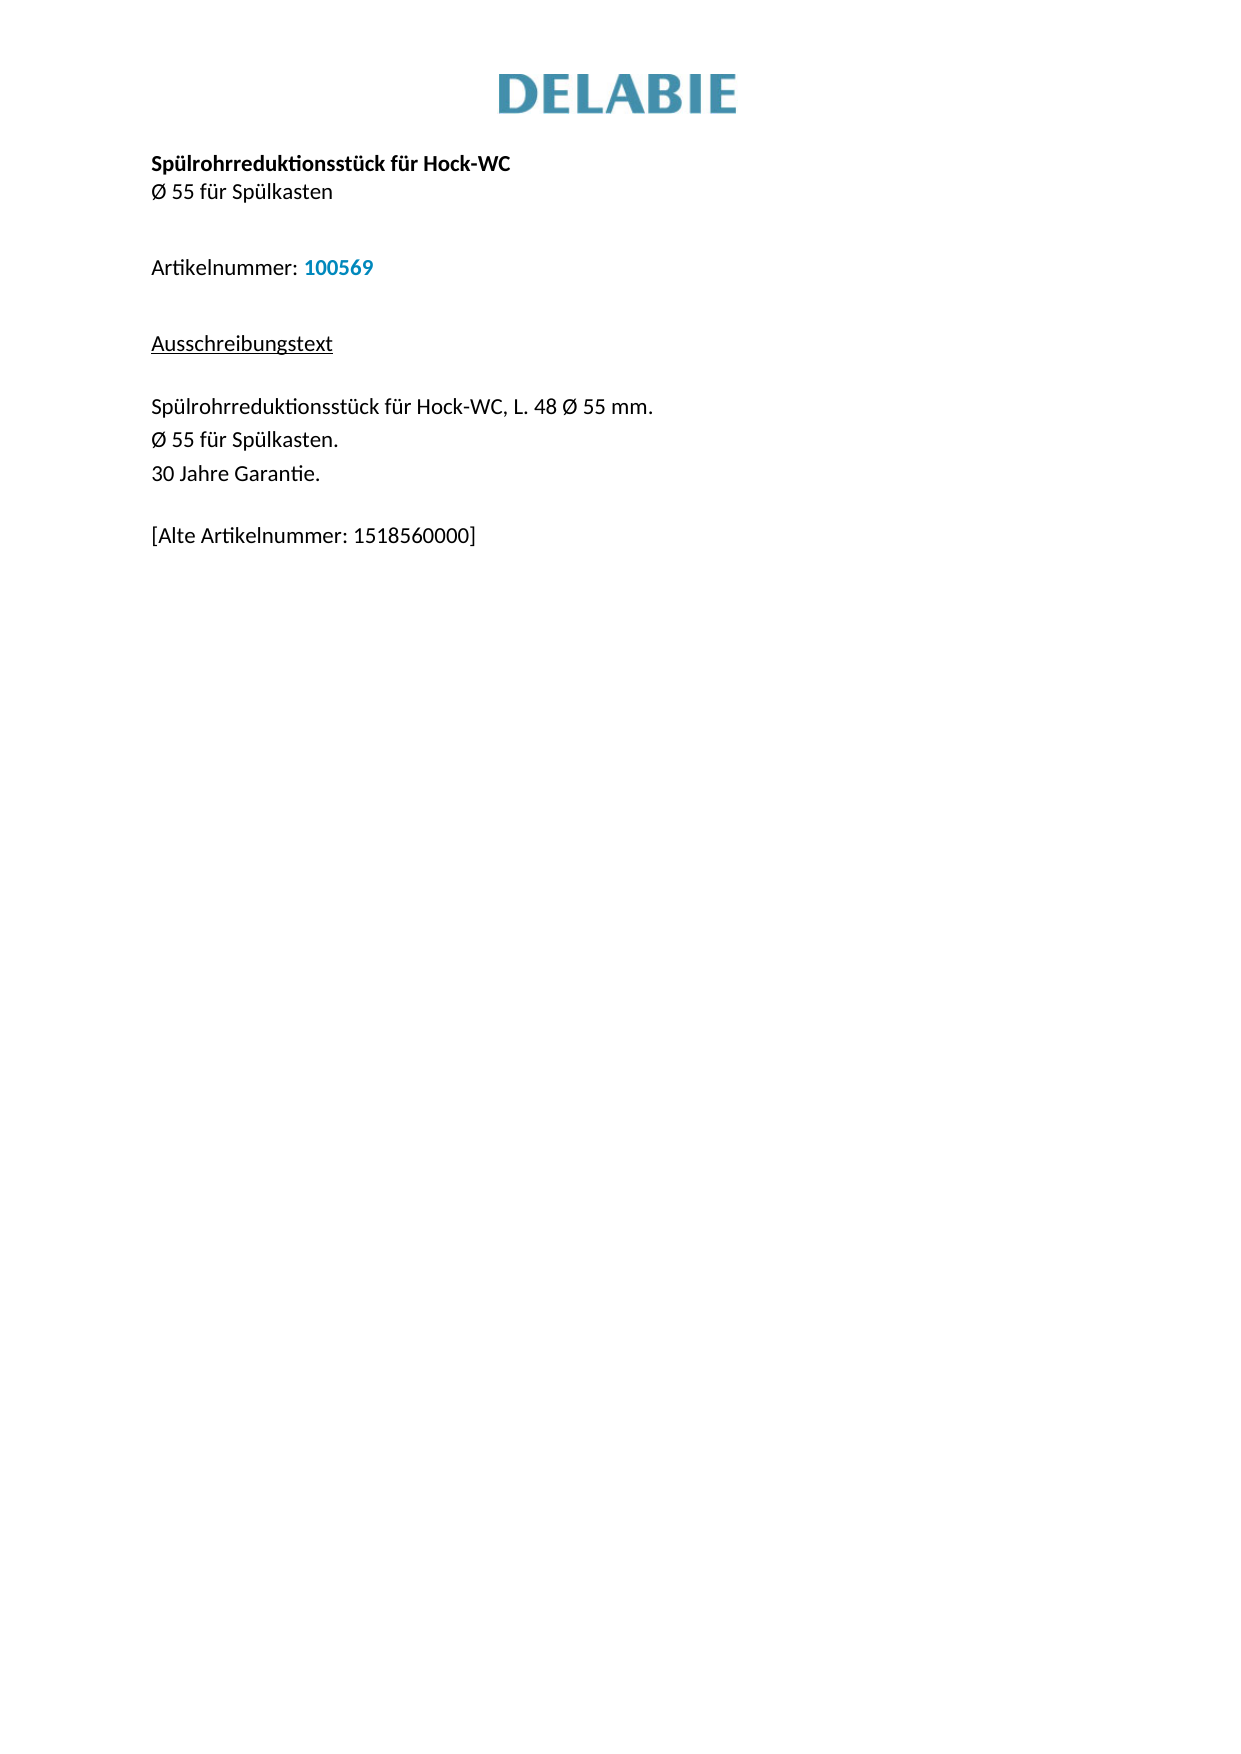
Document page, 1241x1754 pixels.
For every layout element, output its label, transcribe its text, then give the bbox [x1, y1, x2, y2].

text Artikelnummer: 100569 [151, 253, 1084, 281]
text 30 Jahre Garantie. [151, 459, 1084, 487]
text Ø 55 für Spülkasten. [151, 426, 1084, 453]
text Ausschreibungstext [151, 329, 1084, 357]
text Spülrohrreduktionsstück für Hock-WC, L. 48 Ø 55 mm. [151, 392, 1084, 420]
text Spülrohrreduktionsstück für Hock-WC [151, 149, 1084, 177]
picture [497, 74, 738, 114]
text Ø 55 für Spülkasten [151, 177, 1084, 205]
text [Alte Artikelnummer: 1518560000] [151, 521, 1084, 549]
